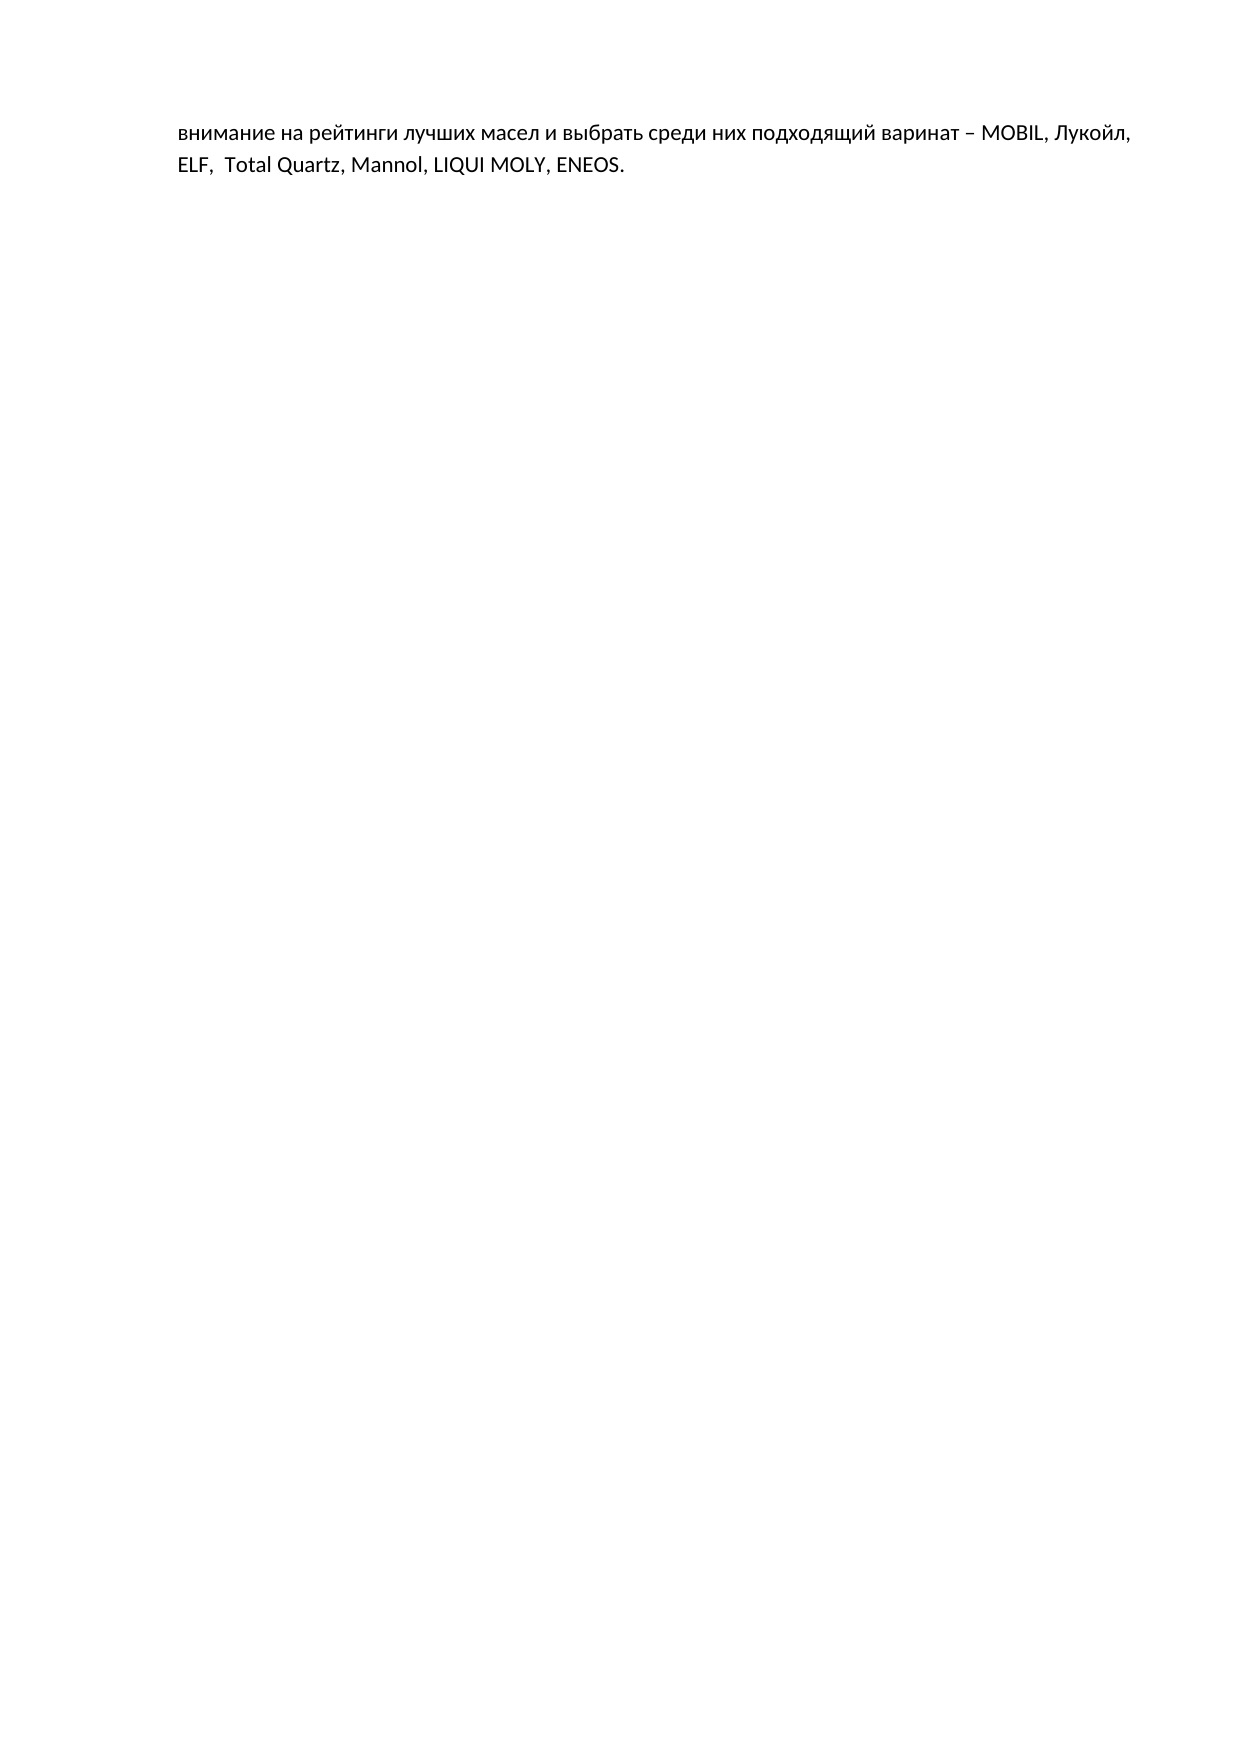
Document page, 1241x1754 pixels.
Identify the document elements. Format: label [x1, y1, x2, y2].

text [177, 118, 1152, 178]
